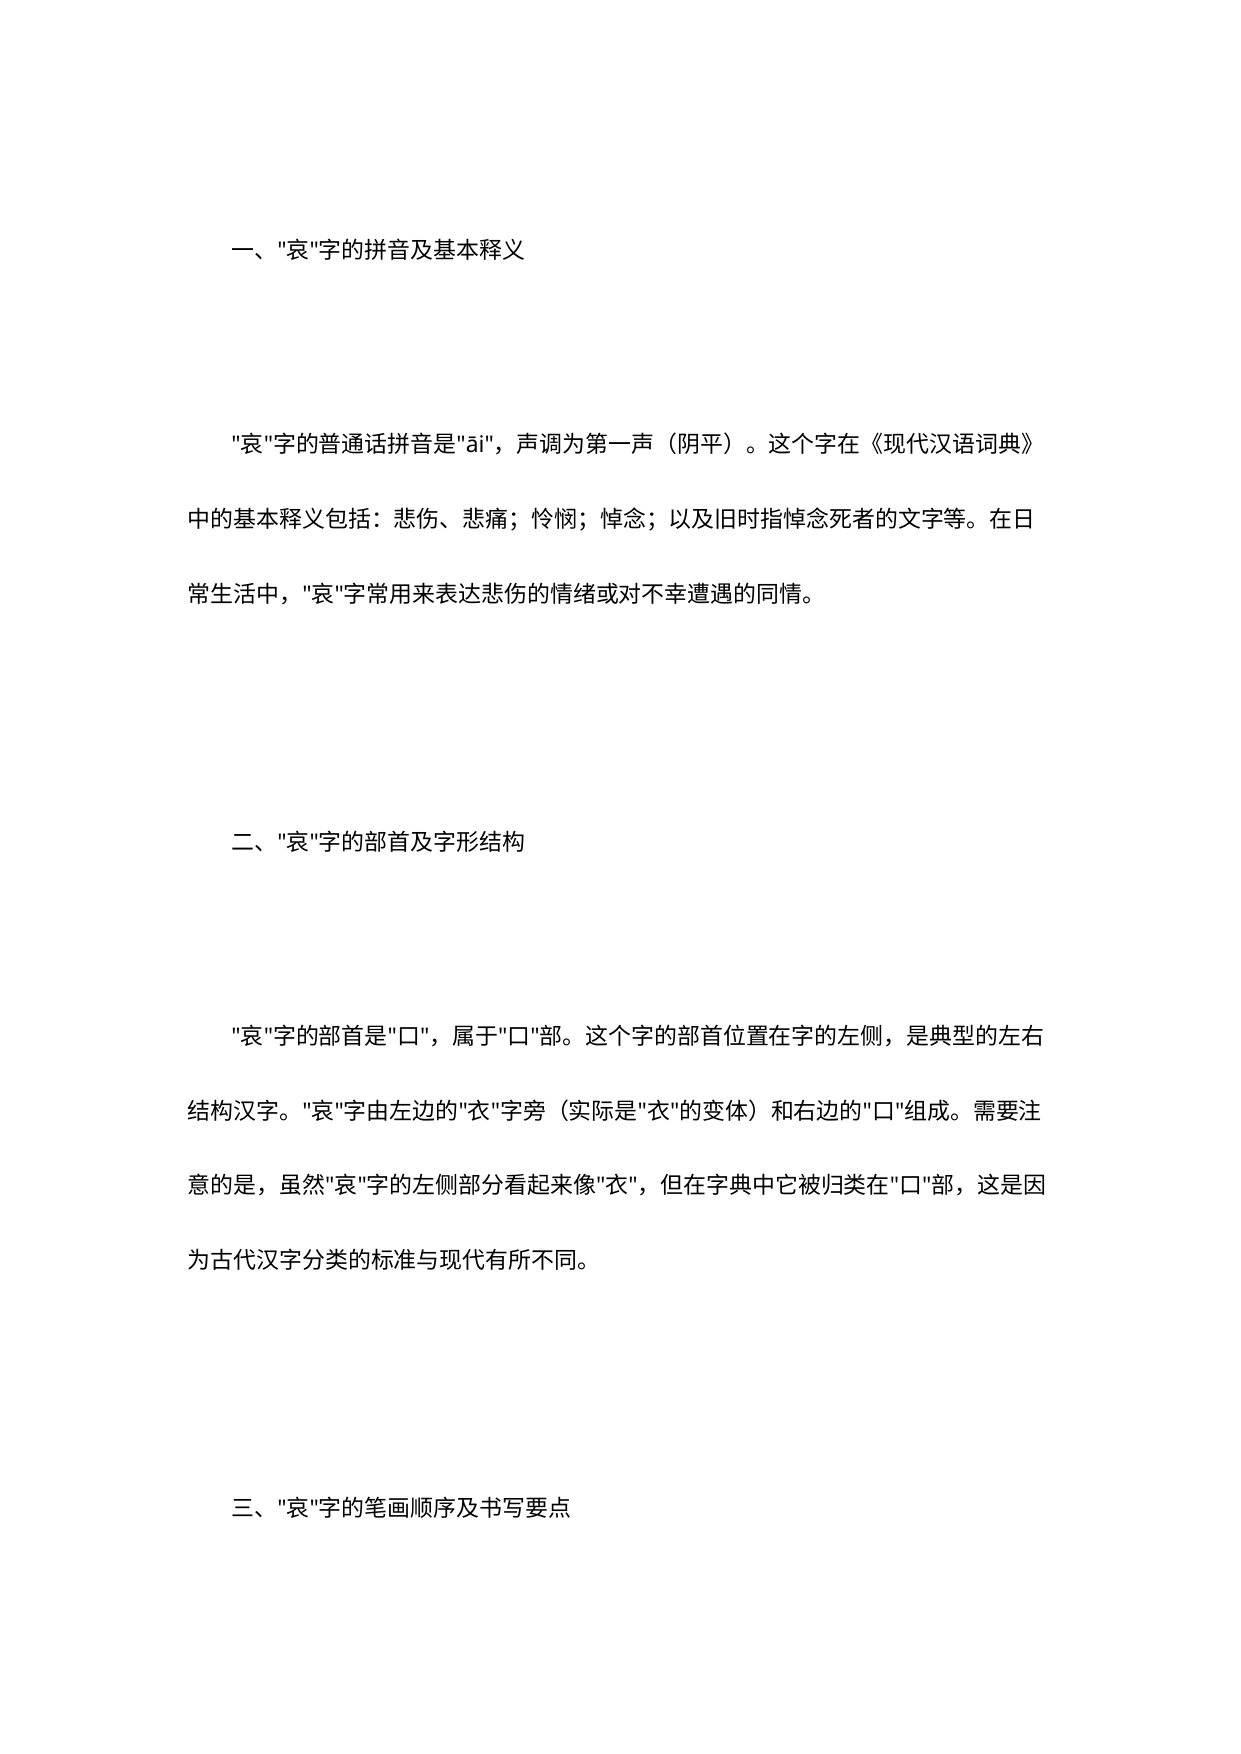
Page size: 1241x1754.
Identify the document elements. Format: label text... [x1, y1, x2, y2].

text "哀"字的普通话拼音是"āi"，声调为第一声（阴平）。这个字在《现代汉语词典》中的基本释义包括：悲伤、悲痛；怜悯；悼念；以及旧时指悼念死者的文字等。在日常生活中，"哀"字常用来表达悲伤的情绪或对不幸遭遇的同情。 [187, 410, 1053, 624]
text 二、"哀"字的部首及字形结构 [187, 808, 1053, 873]
text 三、"哀"字的笔画顺序及书写要点 [187, 1474, 1053, 1539]
text "哀"字的部首是"口"，属于"口"部。这个字的部首位置在字的左侧，是典型的左右结构汉字。"哀"字由左边的"衣"字旁（实际是"衣"的变体）和右边的"口"组成。需要注意的是，虽然"哀"字的左侧部分看起来像"衣"，但在字典中它被归类在"口"部，这是因为古代汉字分类的标准与现代有所不同。 [187, 1002, 1053, 1291]
text 一、"哀"字的拼音及基本释义 [187, 216, 1053, 281]
